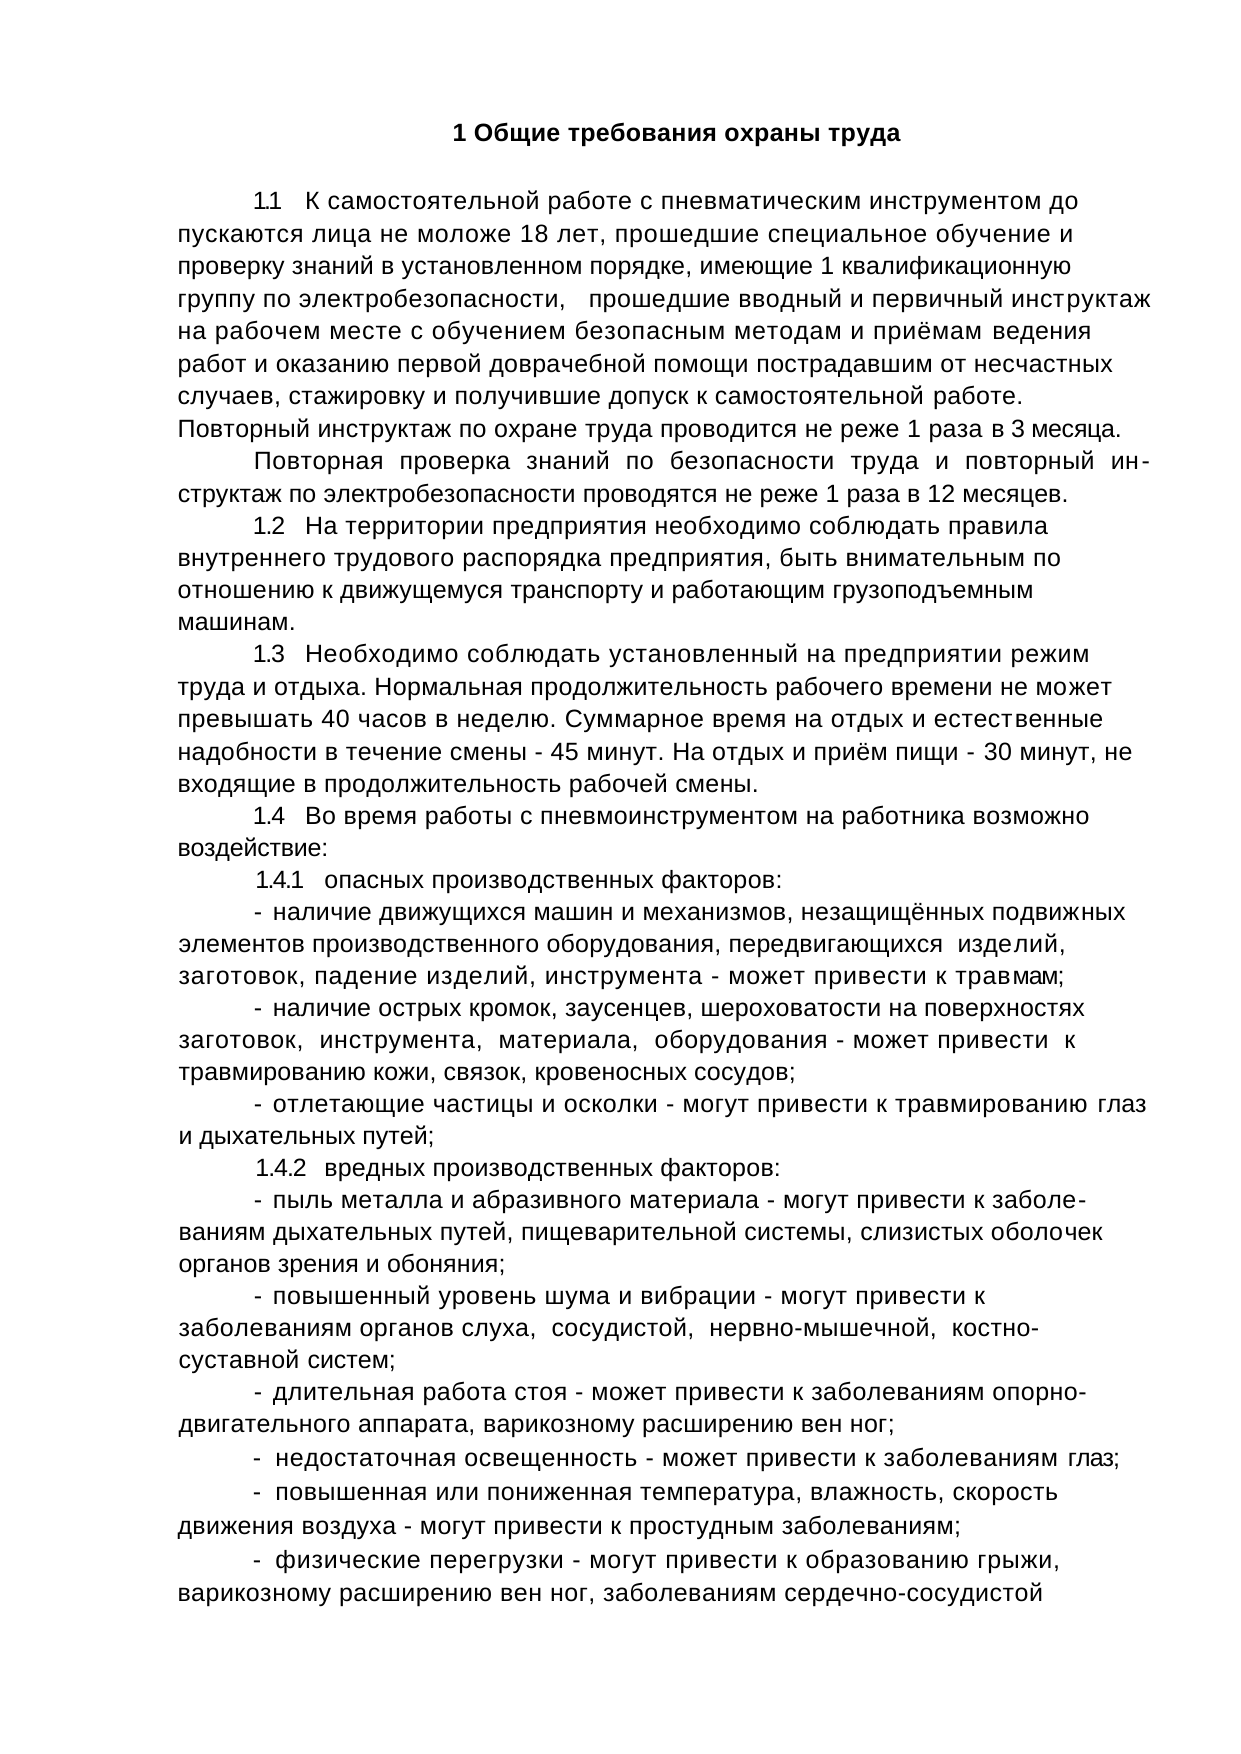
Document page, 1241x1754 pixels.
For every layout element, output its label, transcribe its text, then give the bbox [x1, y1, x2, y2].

text 1.4.1 опасных производственных факторов: [255, 863, 1152, 895]
list наличие движущихся машин и механизмов, незащищённых подвижных элементов производственного оборудования, передвигающихся изделий, заготовок, падение изделий, инструмента - может привести к травмам; [178, 895, 1152, 991]
list повышенная или пониженная температура, влажность, скорость движения воздуха - могут привести к простудным заболеваниям; [177, 1474, 1152, 1542]
list наличие острых кромок, заусенцев, шероховатости на поверхностях заготовок, инструмента, материала, оборудования - может привести к травмированию кожи, связок, кровеносных сосудов; [178, 991, 1152, 1087]
list Необходимо соблюдать установленный на предприятии режим труда и отдыха. Нормальная продолжительность рабочего времени не может превышать 40 часов в неделю. Суммарное время на отдых и естественные надобности в течение смены - 45 минут. На отдых и приём пищи - 30 минут, не входящие в продолжительность рабочей смены. [177, 637, 1152, 799]
text 1.4.2 вредных производственных факторов: [255, 1151, 1152, 1183]
list длительная работа стоя - может привести к заболеваниям опорно- двигательного аппарата, варикозному расширению вен ног; [178, 1375, 1152, 1439]
list пыль металла и абразивного материала - могут привести к заболеваниям дыхательных путей, пищеварительной системы, слизистых оболочек органов зрения и обоняния; [178, 1183, 1152, 1279]
text 1.1 К самостоятельной работе с пневматическим инструментом до пускаются лица не моложе 18 лет, прошедшие специальное обучение и проверку знаний в установленном порядке, имеющие 1 квалификационную группу по электробезопасности, прошедшие вводный и первичный инструктаж на рабочем месте с обучением безопасным методам и приёмам ведения работ и оказанию первой доврачебной помощи пострадавшим от несчастных случаев, стажировку и получившие допуск к самостоятельной работе. Повторный инструктаж по охране труда проводится не реже 1 раза в 3 месяца. [177, 184, 1152, 444]
list На территории предприятия необходимо соблюдать правила внутреннего трудового распорядка предприятия, быть внимательным по отношению к движущемуся транспорту и работающим грузоподъемным машинам. [177, 509, 1152, 637]
text 1 Общие требования охраны труда [452, 118, 1152, 147]
list отлетающие частицы и осколки - могут привести к травмированию глаз и дыхательных путей; [178, 1087, 1152, 1151]
list повышенный уровень шума и вибрации - могут привести к заболеваниям органов слуха, сосудистой, нервно-мышечной, костно-суставной систем; [178, 1279, 1152, 1375]
text Повторная проверка знаний по безопасности труда и повторный инструктаж по электробезопасности проводятся не реже 1 раза в 12 месяцев. [178, 444, 1150, 509]
list Во время работы с пневмоинструментом на работника возможно воздействие: [177, 799, 1152, 863]
list недостаточная освещенность - может привести к заболеваниям глаз; [177, 1439, 1152, 1474]
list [177, 1542, 1152, 1609]
